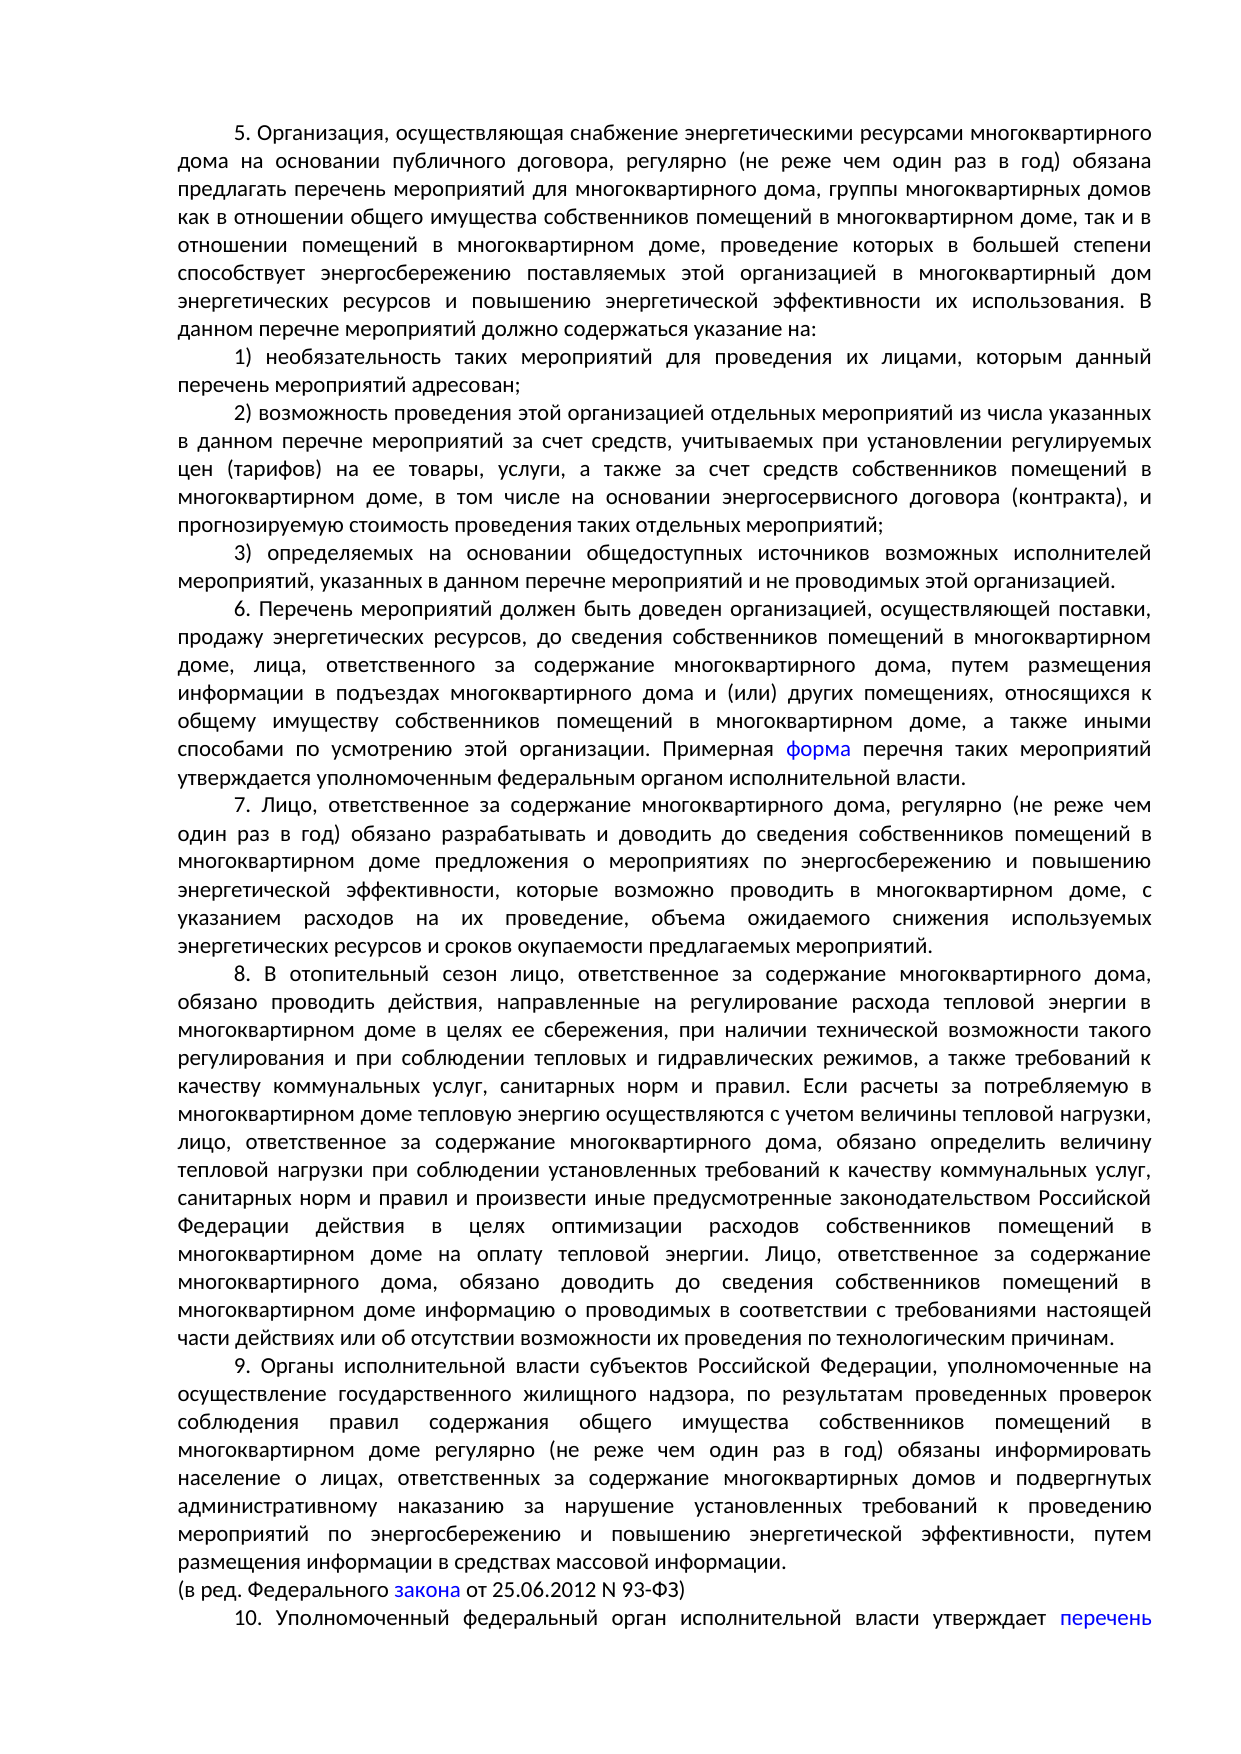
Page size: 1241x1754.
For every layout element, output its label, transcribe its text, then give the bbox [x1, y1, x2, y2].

text (в ред. Федерального закона от 25.06.2012 N 93-ФЗ) [177, 1575, 1152, 1603]
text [177, 1603, 1152, 1631]
text 7. Лицо, ответственное за содержание многоквартирного дома, регулярно (не реже чем один раз в год) обязано разрабатывать и доводить до сведения собственников помещений в многоквартирном доме предложения о мероприятиях по энергосбережению и повышению энергетической эффективности, которые возможно проводить в многоквартирном доме, с указанием расходов на их проведение, объема ожидаемого снижения используемых энергетических ресурсов и сроков окупаемости предлагаемых мероприятий. [177, 791, 1152, 959]
text 2) возможность проведения этой организацией отдельных мероприятий из числа указанных в данном перечне мероприятий за счет средств, учитываемых при установлении регулируемых цен (тарифов) на ее товары, услуги, а также за счет средств собственников помещений в многоквартирном доме, в том числе на основании энергосервисного договора (контракта), и прогнозируемую стоимость проведения таких отдельных мероприятий; [177, 398, 1152, 538]
text 1) необязательность таких мероприятий для проведения их лицами, которым данный перечень мероприятий адресован; [177, 342, 1152, 398]
text 3) определяемых на основании общедоступных источников возможных исполнителей мероприятий, указанных в данном перечне мероприятий и не проводимых этой организацией. [177, 538, 1152, 594]
text 8. В отопительный сезон лицо, ответственное за содержание многоквартирного дома, обязано проводить действия, направленные на регулирование расхода тепловой энергии в многоквартирном доме в целях ее сбережения, при наличии технической возможности такого регулирования и при соблюдении тепловых и гидравлических режимов, а также требований к качеству коммунальных услуг, санитарных норм и правил. Если расчеты за потребляемую в многоквартирном доме тепловую энергию осуществляются с учетом величины тепловой нагрузки, лицо, ответственное за содержание многоквартирного дома, обязано определить величину тепловой нагрузки при соблюдении установленных требований к качеству коммунальных услуг, санитарных норм и правил и произвести иные предусмотренные законодательством Российской Федерации действия в целях оптимизации расходов собственников помещений в многоквартирном доме на оплату тепловой энергии. Лицо, ответственное за содержание многоквартирного дома, обязано доводить до сведения собственников помещений в многоквартирном доме информацию о проводимых в соответствии с требованиями настоящей части действиях или об отсутствии возможности их проведения по технологическим причинам. [177, 959, 1152, 1351]
text 6. Перечень мероприятий должен быть доведен организацией, осуществляющей поставки, продажу энергетических ресурсов, до сведения собственников помещений в многоквартирном доме, лица, ответственного за содержание многоквартирного дома, путем размещения информации в подъездах многоквартирного дома и (или) других помещениях, относящихся к общему имуществу собственников помещений в многоквартирном доме, а также иными способами по усмотрению этой организации. Примерная форма перечня таких мероприятий утверждается уполномоченным федеральным органом исполнительной власти. [177, 594, 1152, 791]
text 9. Органы исполнительной власти субъектов Российской Федерации, уполномоченные на осуществление государственного жилищного надзора, по результатам проведенных проверок соблюдения правил содержания общего имущества собственников помещений в многоквартирном доме регулярно (не реже чем один раз в год) обязаны информировать население о лицах, ответственных за содержание многоквартирных домов и подвергнутых административному наказанию за нарушение установленных требований к проведению мероприятий по энергосбережению и повышению энергетической эффективности, путем размещения информации в средствах массовой информации. [177, 1351, 1152, 1575]
text 5. Организация, осуществляющая снабжение энергетическими ресурсами многоквартирного дома на основании публичного договора, регулярно (не реже чем один раз в год) обязана предлагать перечень мероприятий для многоквартирного дома, группы многоквартирных домов как в отношении общего имущества собственников помещений в многоквартирном доме, так и в отношении помещений в многоквартирном доме, проведение которых в большей степени способствует энергосбережению поставляемых этой организацией в многоквартирный дом энергетических ресурсов и повышению энергетической эффективности их использования. В данном перечне мероприятий должно содержаться указание на: [177, 118, 1152, 342]
